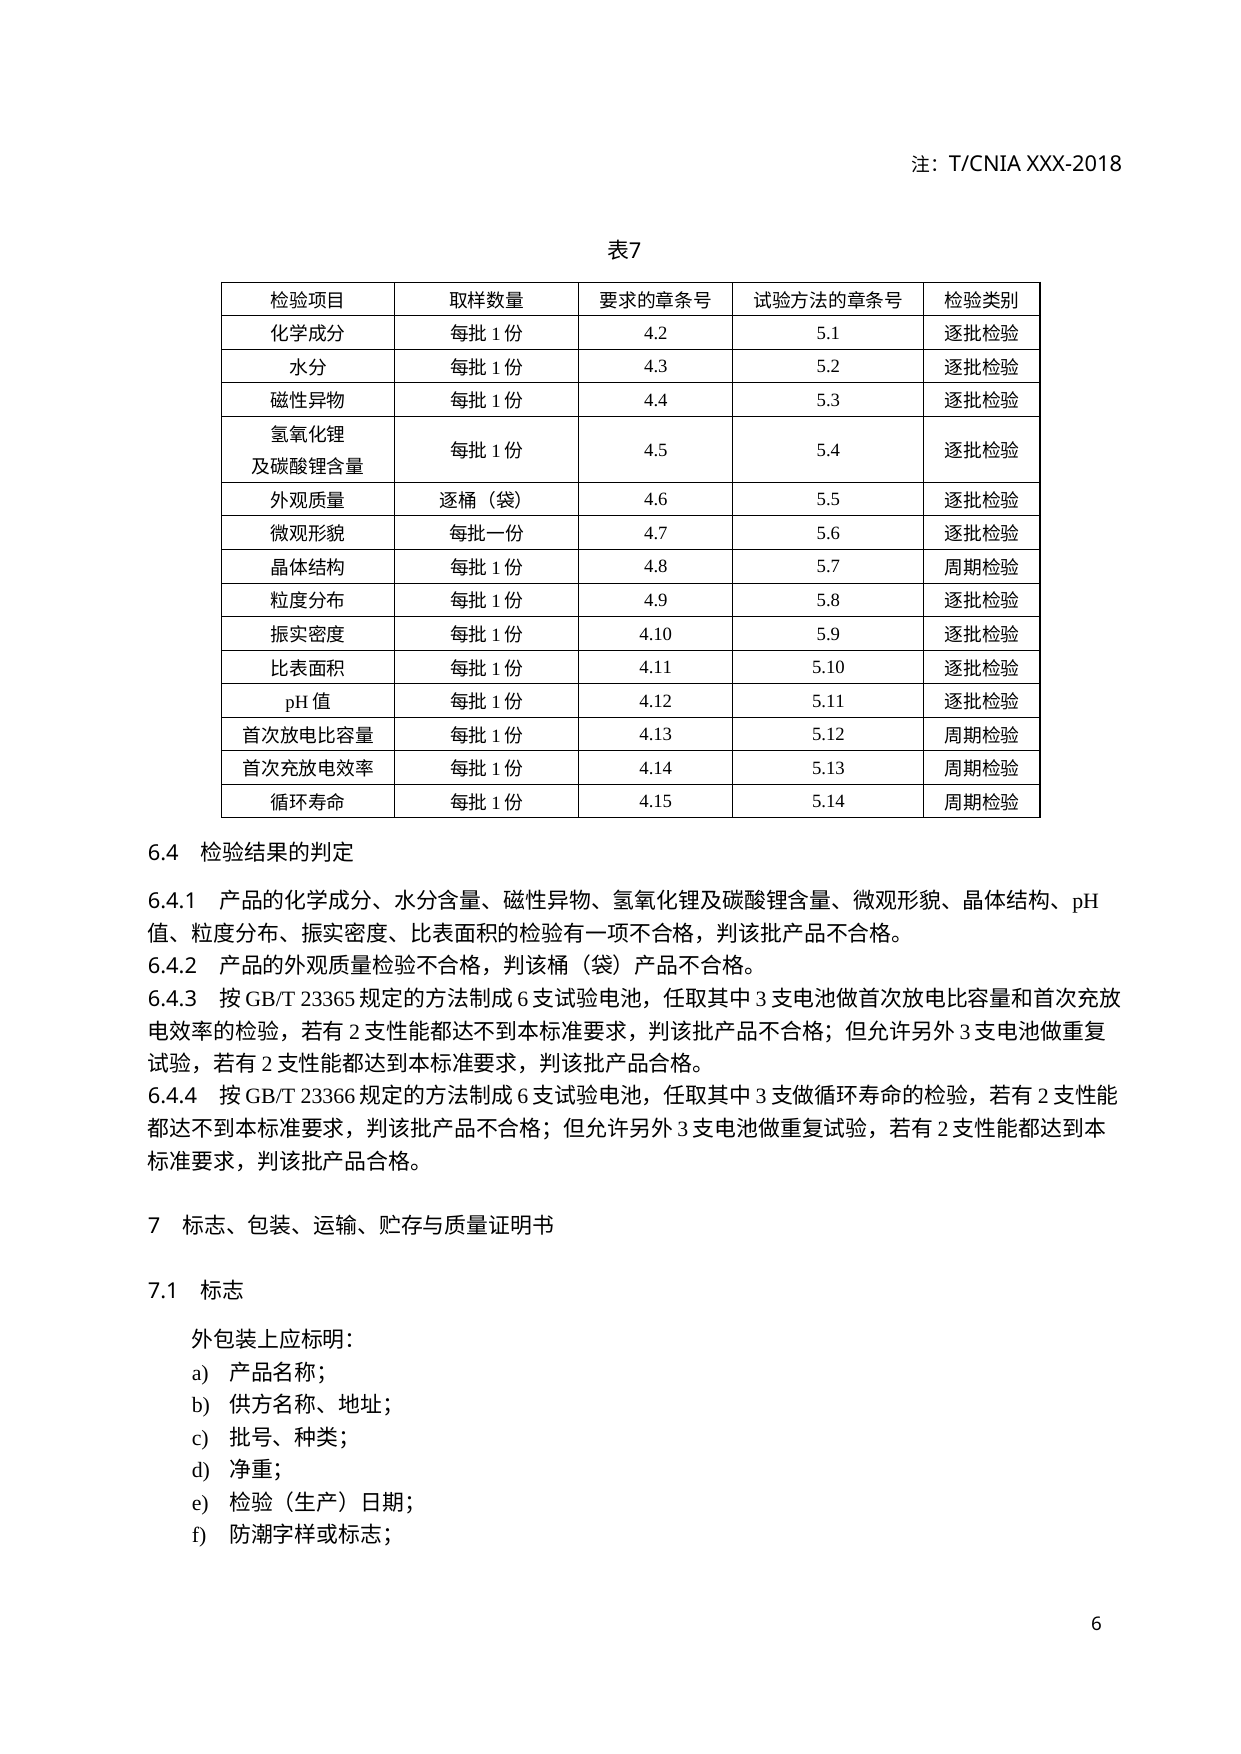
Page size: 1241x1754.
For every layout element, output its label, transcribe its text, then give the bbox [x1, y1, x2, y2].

table_cell 4.15 [579, 785, 732, 817]
table_cell 5.11 [733, 684, 923, 717]
table_cell 5.5 [733, 483, 923, 515]
table_cell 5.6 [733, 516, 923, 549]
table_header 试验方法的章条号 [733, 283, 923, 315]
text 检验结果的判定 [148, 834, 1122, 867]
table_cell 比表面积 [222, 651, 394, 683]
table_cell 逐批检验 [924, 383, 1039, 416]
table_cell 逐批检验 [924, 584, 1039, 616]
table_cell 首次充放电效率 [222, 751, 394, 784]
table_cell 5.13 [733, 751, 923, 784]
table_cell 磁性异物 [222, 383, 394, 416]
text 按GB/T 23365规定的方法制成6支试验电池，任取其中3支电池做首次放电比容量和首次充放电效率的检验，若有2支性能都达不到本标准要求，判该批产品不合格；但允许另外3支电池做重复试验，若有2支性能都达到本标准要求，判该批产品合格。 [148, 981, 1122, 1078]
table_cell 每批1份 [395, 718, 578, 750]
table_cell 每批1份 [395, 550, 578, 582]
table_cell 每批1份 [395, 751, 578, 784]
table_cell 每批1份 [395, 617, 578, 649]
table_cell pH值 [222, 684, 394, 717]
table_cell 化学成分 [222, 316, 394, 349]
table_cell 5.7 [733, 550, 923, 582]
table_cell 逐批检验 [924, 617, 1039, 649]
table_cell 振实密度 [222, 617, 394, 649]
table_cell 逐批检验 [924, 483, 1039, 515]
table_cell 4.11 [579, 651, 732, 683]
table_cell 每批1份 [395, 651, 578, 683]
table_header 检验类别 [924, 283, 1039, 315]
table_cell 4.12 [579, 684, 732, 717]
text 标志、包装、运输、贮存与质量证明书 [148, 1208, 1122, 1241]
list 净重； [192, 1452, 1122, 1484]
text 产品的外观质量检验不合格，判该桶（袋）产品不合格。 [148, 948, 1122, 981]
table_header 要求的章条号 [579, 283, 732, 315]
table_cell 逐批检验 [924, 350, 1039, 382]
table_cell 4.7 [579, 516, 732, 549]
table_cell 4.6 [579, 483, 732, 515]
table_cell 5.8 [733, 584, 923, 616]
table_cell 4.5 [579, 417, 732, 482]
table_cell 4.14 [579, 751, 732, 784]
list 检验（生产）日期； [192, 1484, 1122, 1517]
table_cell 4.13 [579, 718, 732, 750]
table_cell 5.10 [733, 651, 923, 683]
list 防潮字样或标志； [192, 1517, 1122, 1549]
list 供方名称、地址； [192, 1387, 1122, 1419]
list 批号、种类； [192, 1419, 1122, 1452]
table_cell 晶体结构 [222, 550, 394, 582]
table_cell 每批1份 [395, 417, 578, 482]
table_cell 周期检验 [924, 751, 1039, 784]
table_cell 周期检验 [924, 718, 1039, 750]
table_cell 周期检验 [924, 785, 1039, 817]
table_cell 4.8 [579, 550, 732, 582]
table_cell 氢氧化锂 及碳酸锂含量 [222, 417, 394, 482]
table_header 检验项目 [222, 283, 394, 315]
table_cell 粒度分布 [222, 584, 394, 616]
table_cell 每批1份 [395, 316, 578, 349]
table_cell 微观形貌 [222, 516, 394, 549]
table_cell 5.4 [733, 417, 923, 482]
table_cell 每批1份 [395, 684, 578, 717]
table_cell 5.3 [733, 383, 923, 416]
table_cell 周期检验 [924, 550, 1039, 582]
table_cell 逐批检验 [924, 651, 1039, 683]
table_cell 每批1份 [395, 383, 578, 416]
table_cell 每批1份 [395, 785, 578, 817]
table_cell 4.2 [579, 316, 732, 349]
table_cell 5.12 [733, 718, 923, 750]
table_cell 外观质量 [222, 483, 394, 515]
table_cell 4.9 [579, 584, 732, 616]
text 外包装上应标明： [148, 1322, 1122, 1354]
text 标志 [148, 1273, 1122, 1306]
table_cell 5.14 [733, 785, 923, 817]
table_cell 逐批检验 [924, 417, 1039, 482]
table_cell 每批1份 [395, 350, 578, 382]
table_cell 水分 [222, 350, 394, 382]
list 产品名称； [192, 1354, 1122, 1387]
table_cell 4.3 [579, 350, 732, 382]
text 按GB/T 23366规定的方法制成6支试验电池，任取其中3支做循环寿命的检验，若有2支性能都达不到本标准要求，判该批产品不合格；但允许另外3支电池做重复试验，若有2支性能都达到本标准要求，判该批产品合格。 [148, 1078, 1122, 1176]
table_cell 逐批检验 [924, 316, 1039, 349]
table_cell 逐桶（袋） [395, 483, 578, 515]
table_cell 逐批检验 [924, 684, 1039, 717]
table_cell 5.9 [733, 617, 923, 649]
table_cell 逐批检验 [924, 516, 1039, 549]
table_cell 5.1 [733, 316, 923, 349]
table_cell 4.4 [579, 383, 732, 416]
table_header 取样数量 [395, 283, 578, 315]
table_cell 4.10 [579, 617, 732, 649]
table_cell 5.2 [733, 350, 923, 382]
table_cell 循环寿命 [222, 785, 394, 817]
table_cell 首次放电比容量 [222, 718, 394, 750]
text 产品的化学成分、水分含量、磁性异物、氢氧化锂及碳酸锂含量、微观形貌、晶体结构、pH值、粒度分布、振实密度、比表面积的检验有一项不合格，判该批产品不合格。 [148, 883, 1122, 948]
table_cell 每批1份 [395, 584, 578, 616]
table_cell 每批一份 [395, 516, 578, 549]
